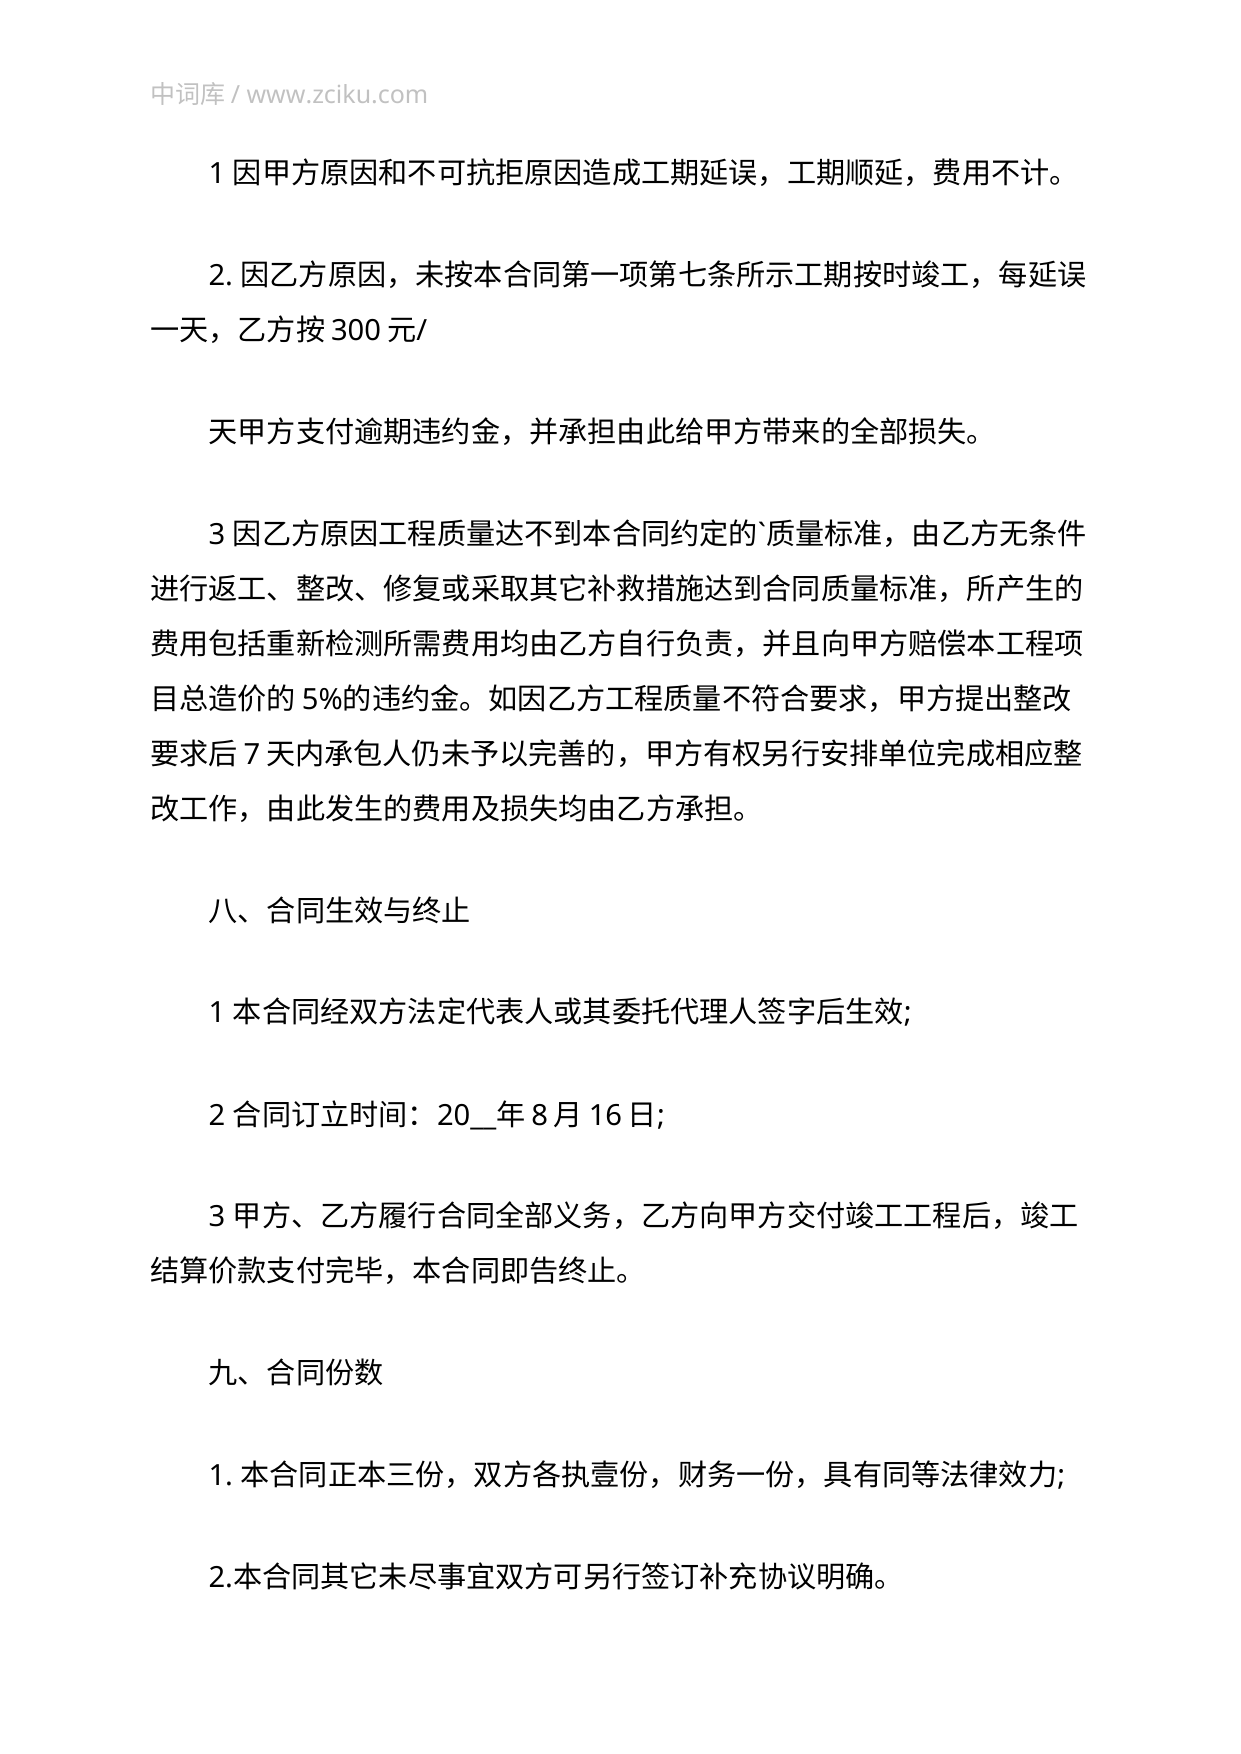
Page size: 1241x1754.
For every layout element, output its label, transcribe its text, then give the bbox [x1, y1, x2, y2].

text 2. 因乙方原因，未按本合同第一项第七条所示工期按时竣工，每延误一天，乙方按300元/ [150, 252, 1090, 349]
text 1 因甲方原因和不可抗拒原因造成工期延误，工期顺延，费用不计。 [150, 150, 1090, 192]
text 1 本合同经双方法定代表人或其委托代理人签字后生效; [150, 989, 1090, 1031]
text 九、合同份数 [150, 1350, 1090, 1392]
text 八、合同生效与终止 [150, 887, 1090, 929]
text 2 合同订立时间：20__年8月16日; [150, 1091, 1090, 1133]
text 天甲方支付逾期违约金，并承担由此给甲方带来的全部损失。 [150, 409, 1090, 451]
text 3 甲方、乙方履行合同全部义务，乙方向甲方交付竣工工程后，竣工结算价款支付完毕，本合同即告终止。 [150, 1193, 1090, 1290]
text 1. 本合同正本三份，双方各执壹份，财务一份，具有同等法律效力; [150, 1452, 1090, 1494]
text 2.本合同其它未尽事宜双方可另行签订补充协议明确。 [150, 1553, 1090, 1596]
text 3 因乙方原因工程质量达不到本合同约定的`质量标准，由乙方无条件进行返工、整改、修复或采取其它补救措施达到合同质量标准，所产生的费用包括重新检测所需费用均由乙方自行负责，并且向甲方赔偿本工程项目总造价的5%的违约金。如因乙方工程质量不符合要求，甲方提出整改要求后7天内承包人仍未予以完善的，甲方有权另行安排单位完成相应整改工作，由此发生的费用及损失均由乙方承担。 [150, 511, 1090, 828]
